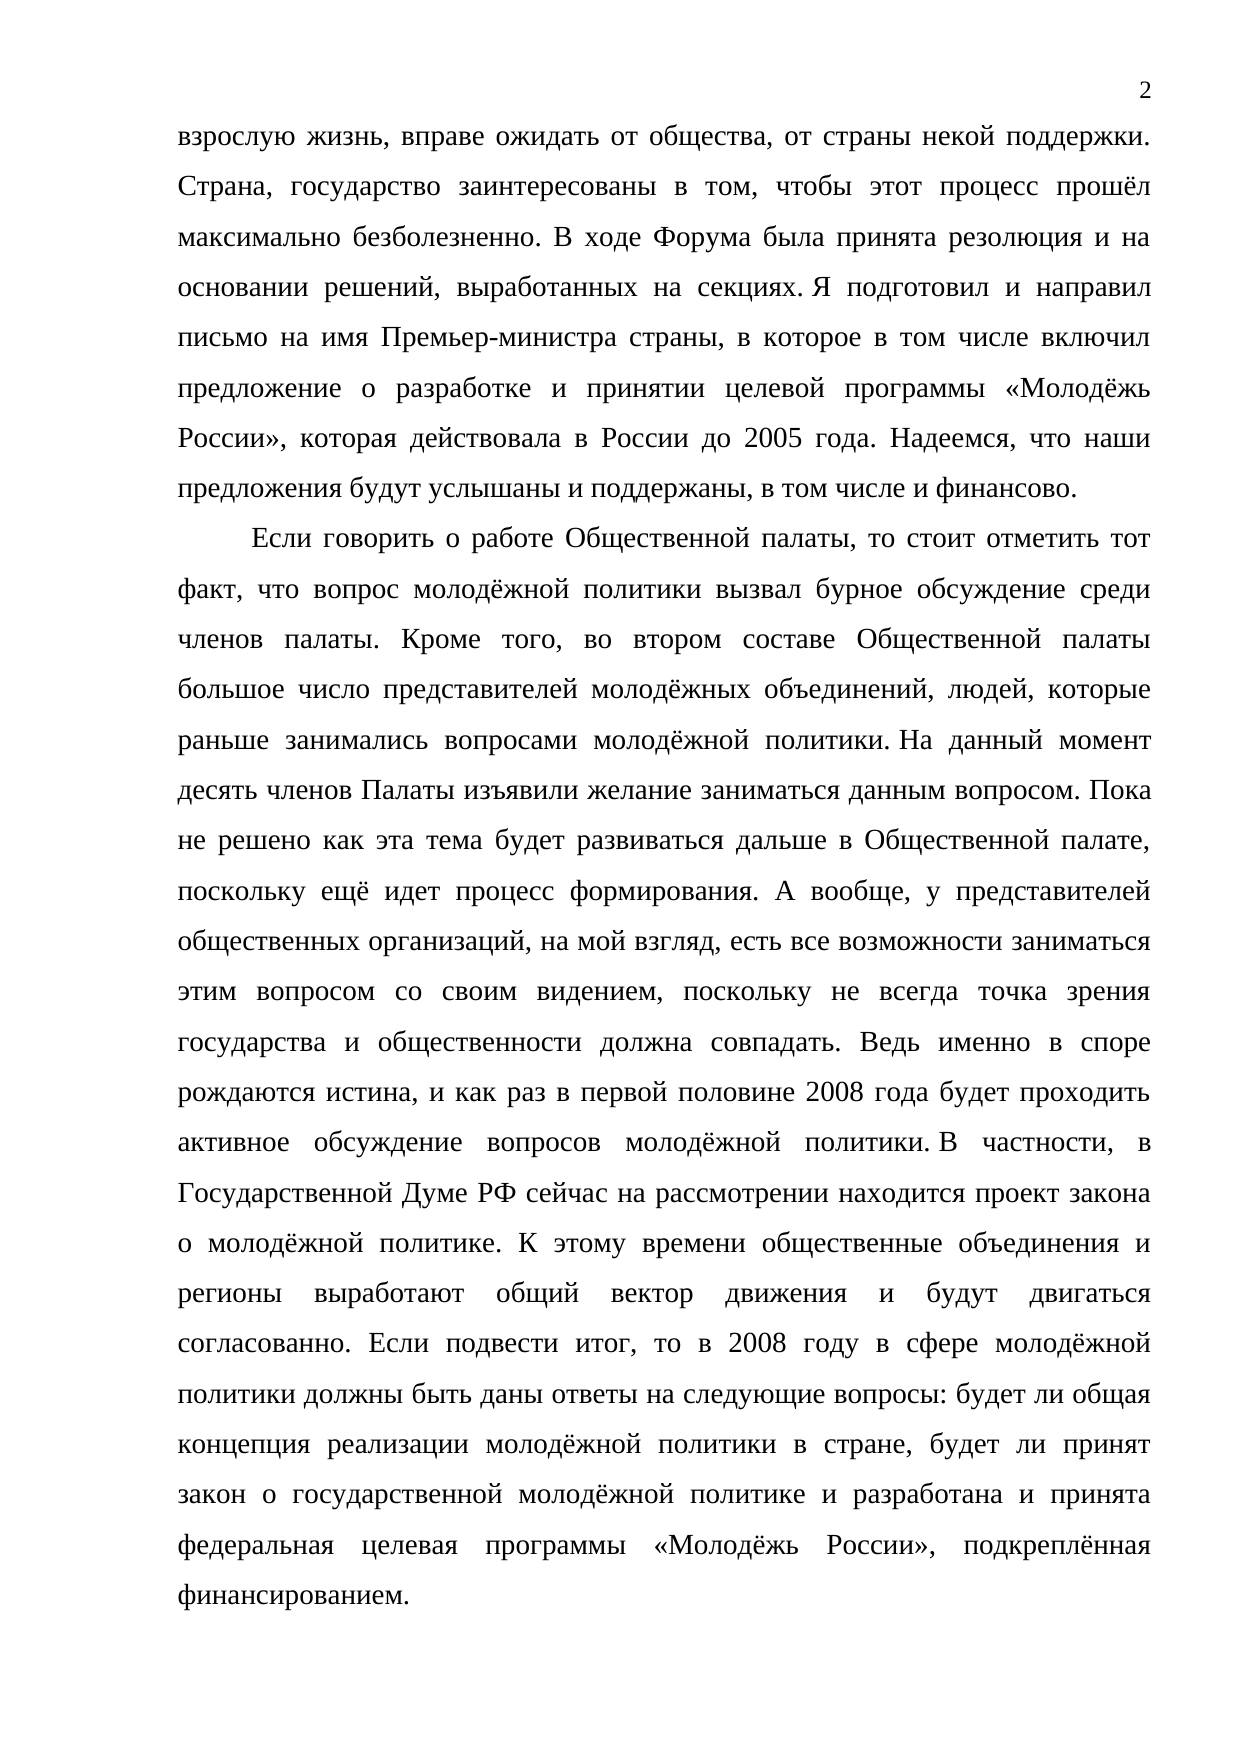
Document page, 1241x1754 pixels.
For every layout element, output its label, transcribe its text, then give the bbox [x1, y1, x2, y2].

text Если говорить о работе Общественной палаты, то стоит отметить тот факт, что вопрос молодёжной политики вызвал бурное обсуждение среди членов палаты. Кроме того, во втором составе Общественной палаты большое число представителей молодёжных объединений, людей, которые раньше занимались вопросами молодёжной политики. На данный момент десять членов Палаты изъявили желание заниматься данным вопросом. Пока не решено как эта тема будет развиваться дальше в Общественной палате, поскольку ещё идет процесс формирования. А вообще, у представителей общественных организаций, на мой взгляд, есть все возможности заниматься этим вопросом со своим видением, поскольку не всегда точка зрения государства и общественности должна совпадать. Ведь именно в споре рождаются истина, и как раз в первой половине 2008 года будет проходить активное обсуждение вопросов молодёжной политики. В частности, в Государственной Думе РФ сейчас на рассмотрении находится проект закона о молодёжной политике. К этому времени общественные объединения и регионы выработают общий вектор движения и будут двигаться согласованно. Если подвести итог, то в 2008 году в сфере молодёжной политики должны быть даны ответы на следующие вопросы: будет ли общая концепция реализации молодёжной политики в стране, будет ли принят закон о государственной молодёжной политике и разработана и принята федеральная целевая программы «Молодёжь России», подкреплённая финансированием. [177, 521, 1152, 1611]
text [177, 118, 1152, 504]
